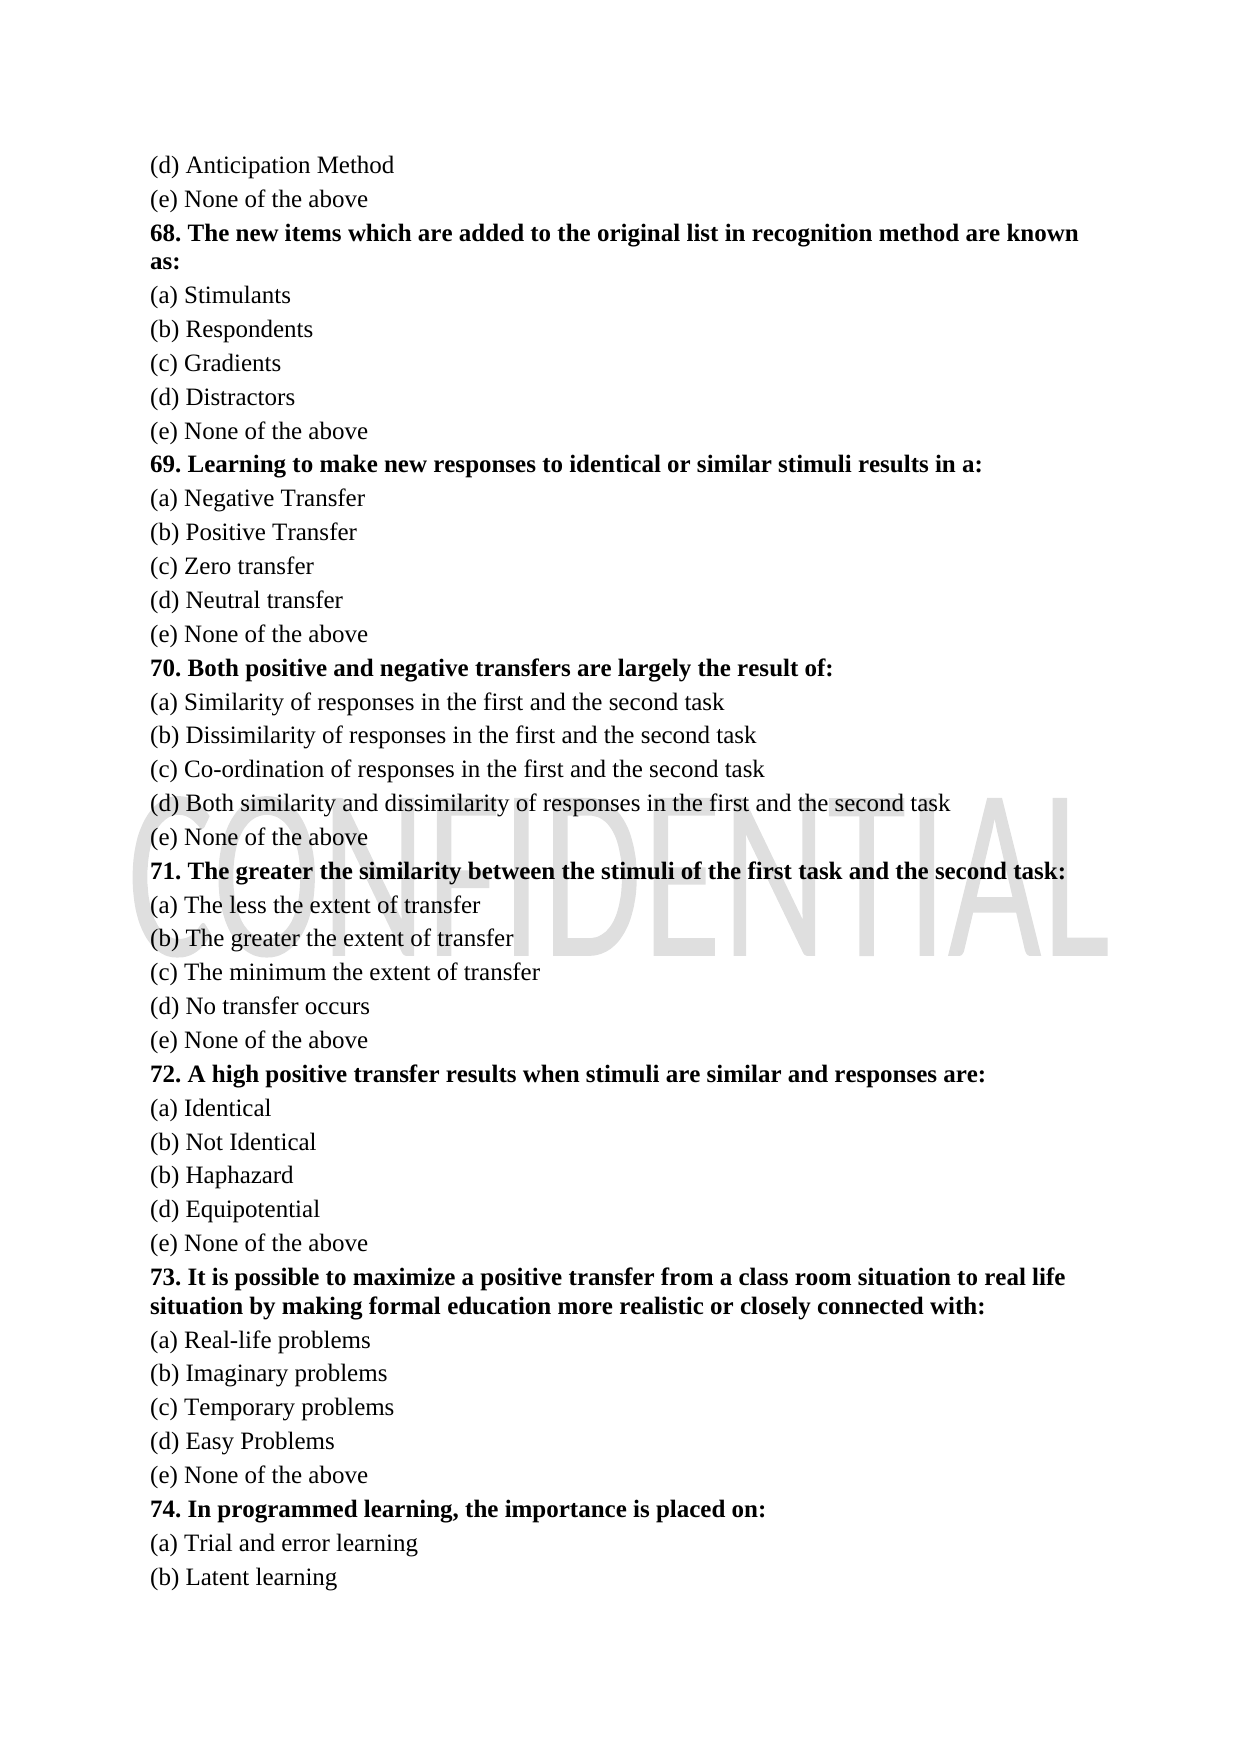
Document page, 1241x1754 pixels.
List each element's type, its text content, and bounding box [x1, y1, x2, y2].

text (b) The greater the extent of transfer [150, 923, 1090, 952]
text (d) Equipotential [150, 1194, 1090, 1223]
text (c) Co-ordination of responses in the first and the second task [150, 754, 1090, 783]
text (c) Temporary problems [150, 1392, 1090, 1421]
text (a) Stimulants [150, 280, 1090, 309]
text (e) None of the above [150, 822, 1090, 851]
text (a) Real-life problems [150, 1325, 1090, 1353]
text 69. Learning to make new responses to identical or similar stimuli results in a: [150, 449, 1090, 478]
text (b) Respondents [150, 314, 1090, 343]
text (b) Haphazard [150, 1161, 1090, 1189]
text (d) Easy Problems [150, 1426, 1090, 1455]
text (d) Neutral transfer [150, 585, 1090, 614]
text (d) Both similarity and dissimilarity of responses in the first and the second task [150, 788, 1090, 817]
text (e) None of the above [150, 1228, 1090, 1257]
text (d) No transfer occurs [150, 991, 1090, 1020]
text 72. A high positive transfer results when stimuli are similar and responses are: [150, 1059, 1090, 1088]
text (e) None of the above [150, 1460, 1090, 1489]
text (b) Imaginary problems [150, 1358, 1090, 1387]
text (b) Latent learning [150, 1562, 1090, 1590]
text 73. It is possible to maximize a positive transfer from a class room situation to real life situation by making formal education more realistic or closely connected with: [150, 1262, 1090, 1319]
text 70. Both positive and negative transfers are largely the result of: [150, 653, 1090, 681]
text (d) Anticipation Method [150, 150, 1090, 179]
text (a) The less the extent of transfer [150, 890, 1090, 918]
text 68. The new items which are added to the original list in recognition method are known as: [150, 218, 1090, 275]
text (a) Identical [150, 1093, 1090, 1122]
text (b) Not Identical [150, 1127, 1090, 1155]
text (a) Negative Transfer [150, 483, 1090, 512]
text (c) The minimum the extent of transfer [150, 957, 1090, 986]
text 74. In programmed learning, the importance is placed on: [150, 1494, 1090, 1523]
text (e) None of the above [150, 619, 1090, 648]
text (a) Trial and error learning [150, 1528, 1090, 1557]
text (c) Gradients [150, 348, 1090, 377]
text (b) Dissimilarity of responses in the first and the second task [150, 720, 1090, 749]
text (a) Similarity of responses in the first and the second task [150, 687, 1090, 715]
text 71. The greater the similarity between the stimuli of the first task and the second task: [150, 856, 1090, 884]
text (e) None of the above [150, 1025, 1090, 1054]
text (d) Distractors [150, 382, 1090, 411]
text (e) None of the above [150, 416, 1090, 444]
text (e) None of the above [150, 184, 1090, 213]
text (c) Zero transfer [150, 551, 1090, 580]
text (b) Positive Transfer [150, 517, 1090, 546]
